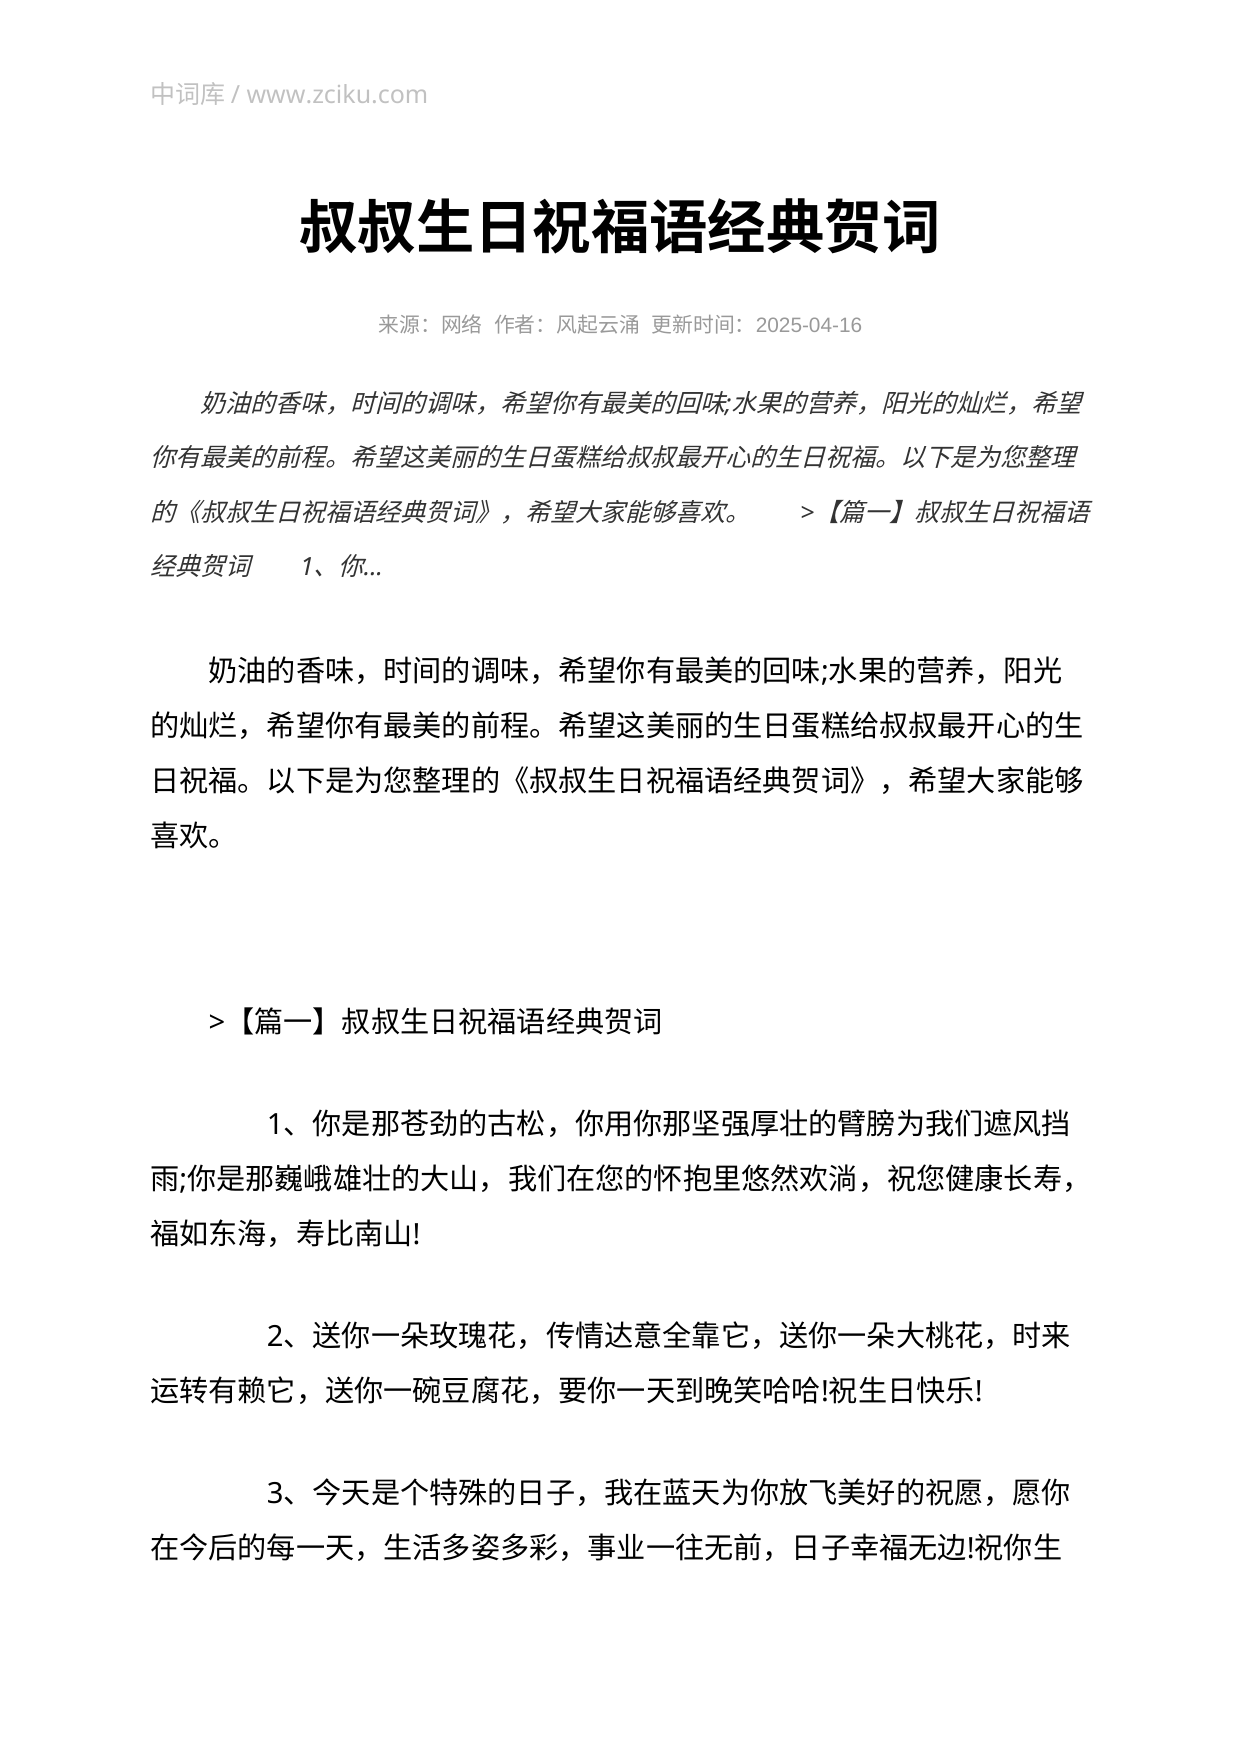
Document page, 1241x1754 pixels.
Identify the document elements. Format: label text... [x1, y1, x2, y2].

text 1、你是那苍劲的古松，你用你那坚强厚壮的臂膀为我们遮风挡雨;你是那巍峨雄壮的大山，我们在您的怀抱里悠然欢淌，祝您健康长寿，福如东海，寿比南山! [150, 1101, 1090, 1253]
text 奶油的香味，时间的调味，希望你有最美的回味;水果的营养，阳光的灿烂，希望你有最美的前程。希望这美丽的生日蛋糕给叔叔最开心的生日祝福。以下是为您整理的《叔叔生日祝福语经典贺词》，希望大家能够喜欢。 >【篇一】叔叔生日祝福语经典贺词 1、你... [150, 383, 1090, 583]
text >【篇一】叔叔生日祝福语经典贺词 [150, 998, 1090, 1041]
text 2、送你一朵玫瑰花，传情达意全靠它，送你一朵大桃花，时来运转有赖它，送你一碗豆腐花，要你一天到晚笑哈哈!祝生日快乐! [150, 1312, 1090, 1410]
subtitle 叔叔生日祝福语经典贺词 [150, 181, 1090, 266]
text 来源：网络 作者：风起云涌 更新时间：2025-04-16 [150, 313, 1090, 337]
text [150, 1469, 1090, 1567]
text 奶油的香味，时间的调味，希望你有最美的回味;水果的营养，阳光的灿烂，希望你有最美的前程。希望这美丽的生日蛋糕给叔叔最开心的生日祝福。以下是为您整理的《叔叔生日祝福语经典贺词》，希望大家能够喜欢。 [150, 648, 1090, 855]
